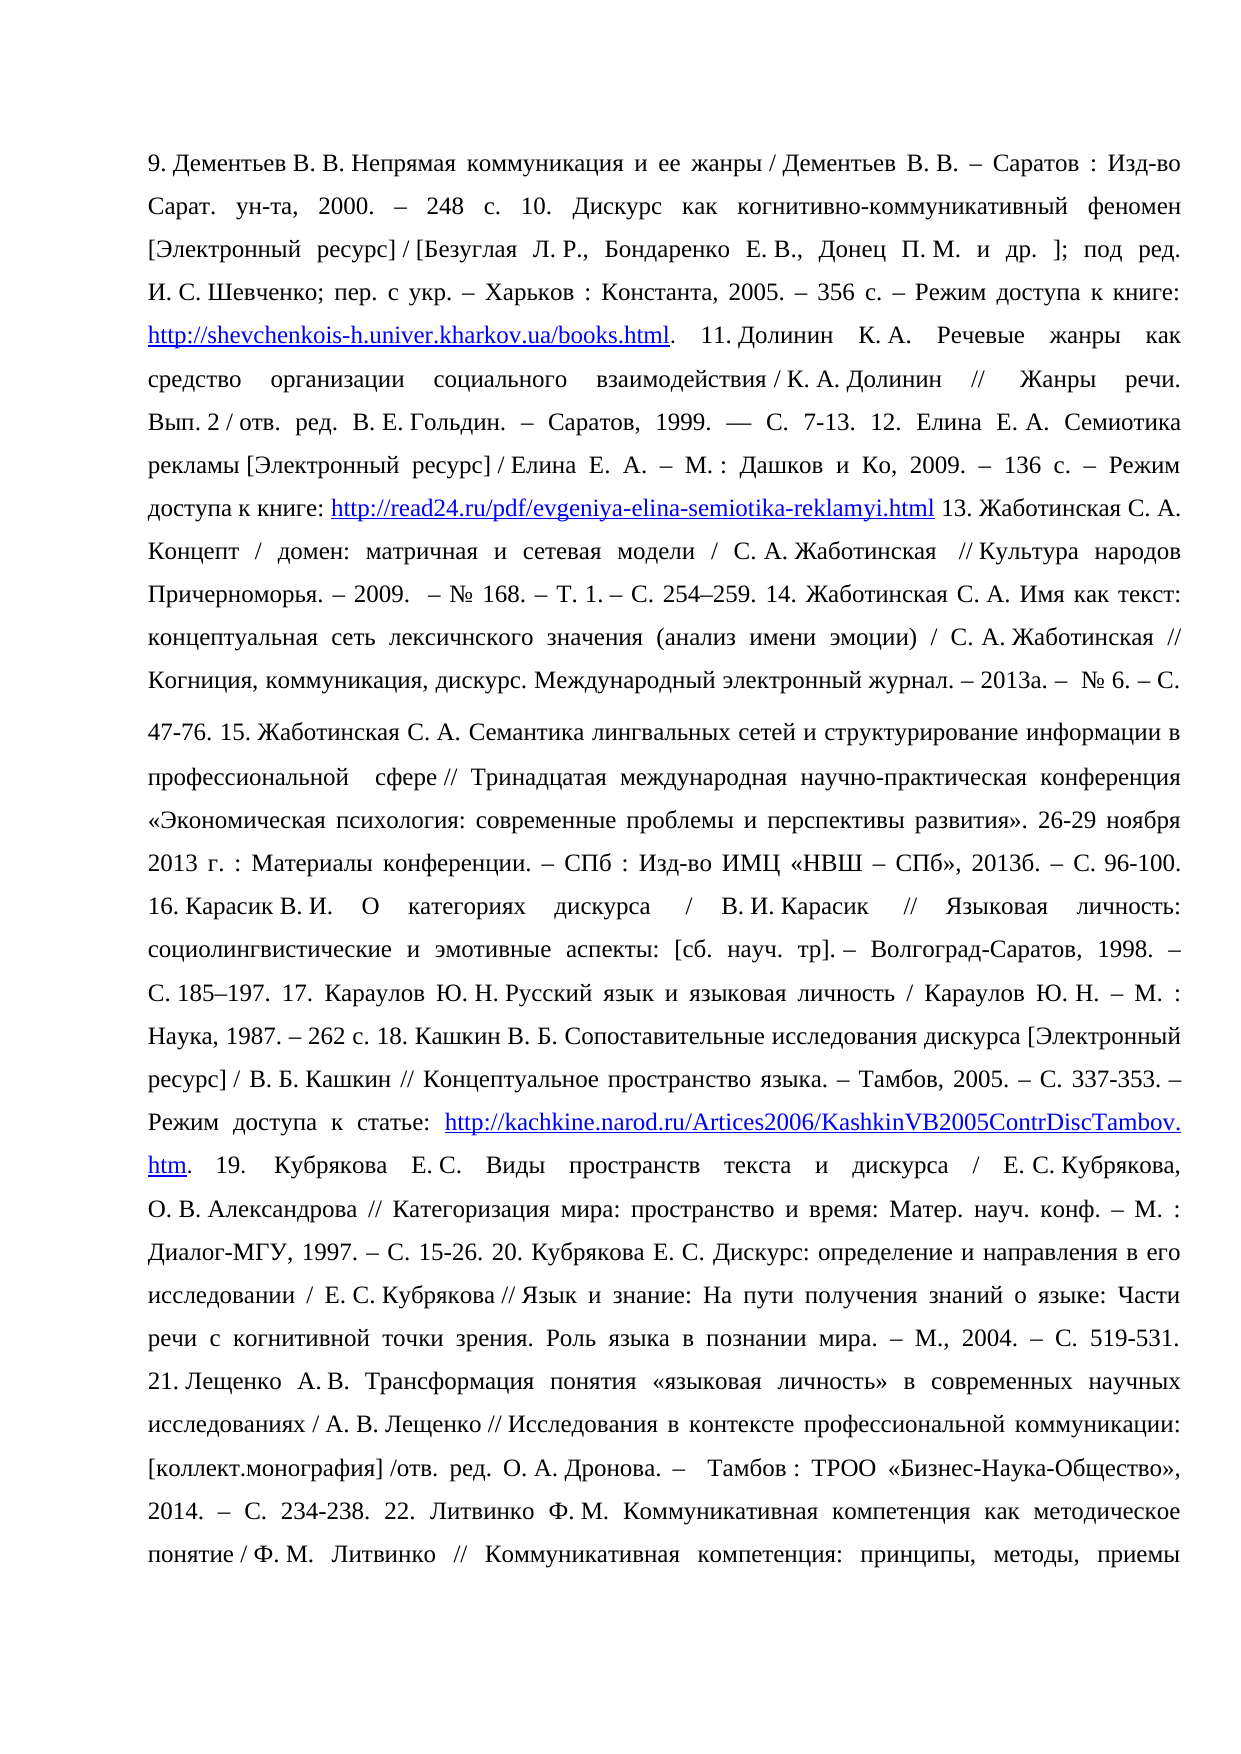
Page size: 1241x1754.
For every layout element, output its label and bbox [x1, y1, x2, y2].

list [148, 148, 1181, 1568]
